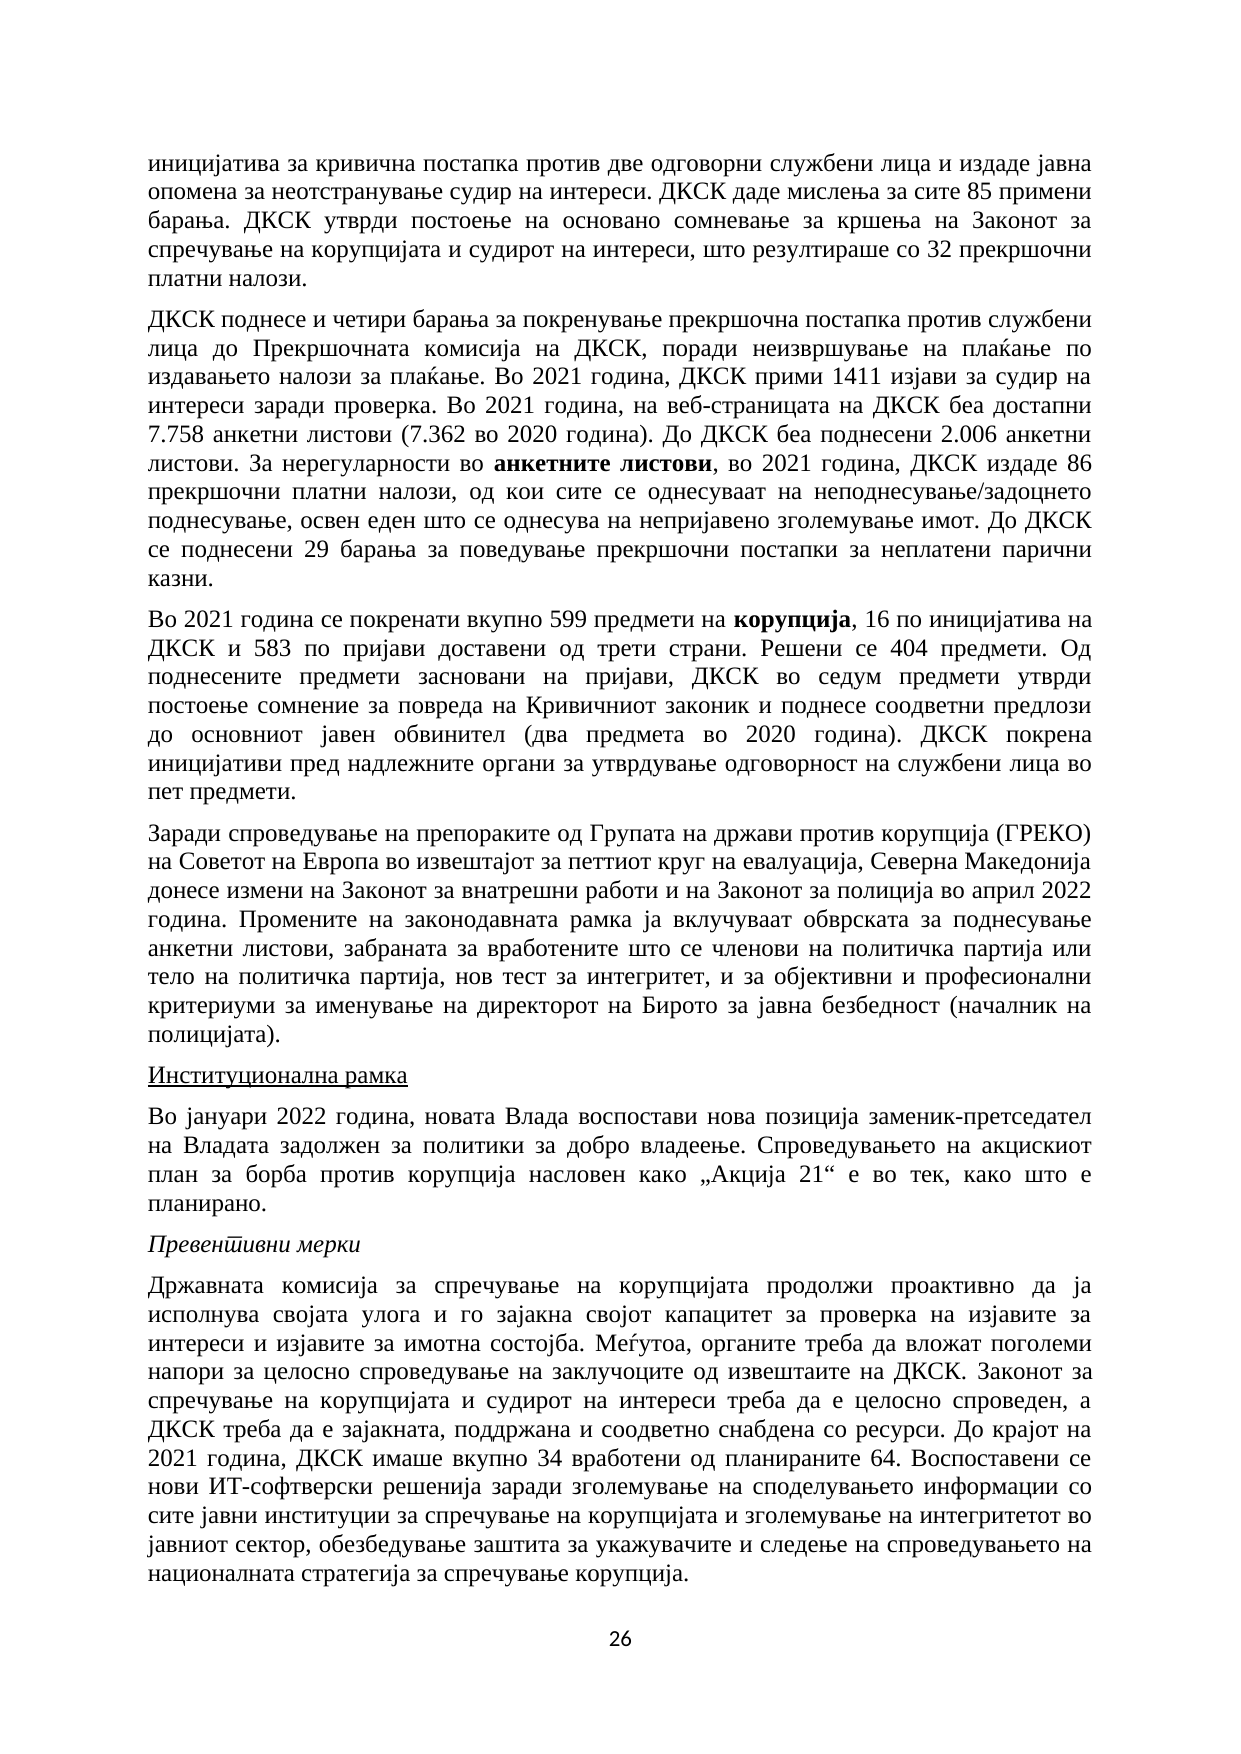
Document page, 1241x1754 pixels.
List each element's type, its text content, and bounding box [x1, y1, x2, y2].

text Во јануари 2022 година, новата Влада воспостави нова позиција заменик-претседател на Владата задолжен за политики за добро владеење. Спроведувањето на акцискиот план за борба против корупција насловен како „Акција 21“ е во тек, како што е планирано. [148, 1101, 1093, 1216]
text Во 2021 година се покренати вкупно 599 предмети на корупција, 16 по иницијатива на ДКСК и 583 по пријави доставени од трети страни. Решени се 404 предмети. Од поднесените предмети засновани на пријави, ДКСК во седум предмети утврди постоење сомнение за повреда на Кривичниот законик и поднесе соодветни предлози до основниот јавен обвинител (два предмета во 2020 година). ДКСК покрена иницијативи пред надлежните органи за утврдување одговорност на службени лица во пет предмети. [148, 604, 1093, 805]
text Државната комисија за спречување на корупцијата продолжи проактивно да ја исполнува својата улога и го зајакна својот капацитет за проверка на изјавите за интереси и изјавите за имотна состојба. Меѓутоа, органите треба да вложат поголеми напори за целосно спроведување на заклучоците од извештаите на ДКСК. Законот за спречување на корупцијата и судирот на интереси треба да е целосно спроведен, а ДКСК треба да е зајакната, поддржана и соодветно снабдена со ресурси. До крајот на 2021 година, ДКСК имаше вкупно 34 вработени од планираните 64. Воспоставени се нови ИТ-софтверски решенија заради зголемување на споделувањето информации со сите јавни институции за спречување на корупцијата и зголемување на интегритетот во јавниот сектор, обезбедување заштита за укажувачите и следење на спроведувањето на националната стратегија за спречување корупција. [148, 1270, 1093, 1586]
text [148, 148, 1093, 291]
text Превентивни мерки [148, 1229, 1093, 1258]
text Институционална рамка [148, 1060, 1093, 1089]
text ДКСК поднесе и четири барања за покренување прекршочна постапка против службени лица до Прекршочната комисија на ДКСК, поради неизвршување на плаќање по издавањето налози за плаќање. Во 2021 година, ДКСК прими 1411 изјави за судир на интереси заради проверка. Во 2021 година, на веб-страницата на ДКСК беа достапни 7.758 анкетни листови (7.362 во 2020 година). До ДКСК беа поднесени 2.006 анкетни листови. За нерегуларности во анкетните листови, во 2021 година, ДКСК издаде 86 прекршочни платни налози, од кои сите се однесуваат на неподнесување/задоцнето поднесување, освен еден што се однесува на непријавено зголемување имот. До ДКСК се поднесени 29 барања за поведување прекршочни постапки за неплатени парични казни. [148, 304, 1093, 591]
text Заради спроведување на препораките од Групата на држави против корупција (ГРЕКО) на Советот на Европа во извештајот за петтиот круг на евалуација, Северна Македонија донесе измени на Законот за внатрешни работи и на Законот за полиција во април 2022 година. Промените на законодавната рамка ја вклучуваат обврската за поднесување анкетни листови, забраната за вработените што се членови на политичка партија или тело на политичка партија, нов тест за интегритет, и за објективни и професионални критериуми за именување на директорот на Бирото за јавна безбедност (началник на полицијата). [148, 818, 1093, 1048]
